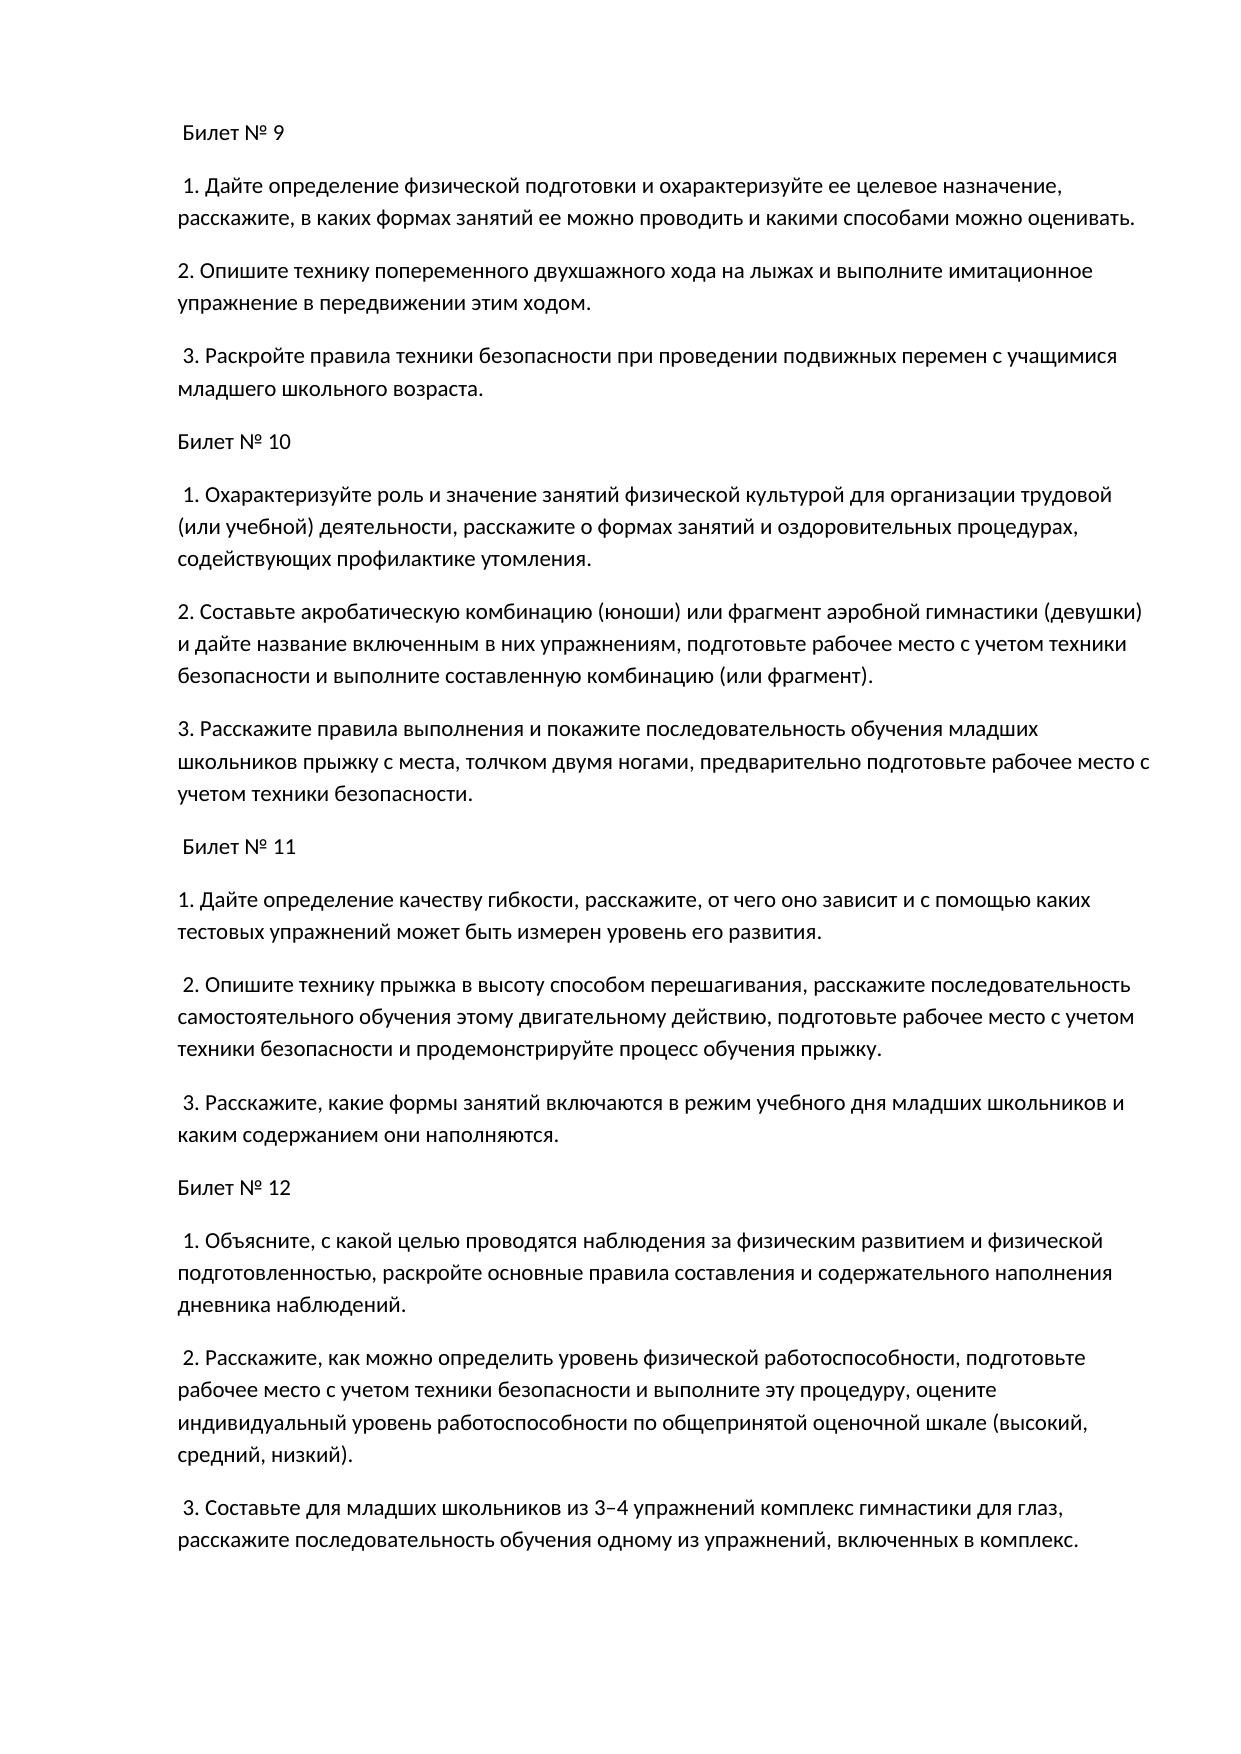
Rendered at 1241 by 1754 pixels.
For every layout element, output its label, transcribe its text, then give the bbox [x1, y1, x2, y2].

text 3. Раскройте правила техники безопасности при проведении подвижных перемен с учащимися младшего школьного возраста. [177, 342, 1152, 402]
text 2. Расскажите, как можно определить уровень физической работоспособности, подготовьте рабочее место с учетом техники безопасности и выполните эту процедуру, оцените индивидуальный уровень работоспособности по общепринятой оценочной шкале (высокий, средний, низкий). [177, 1343, 1152, 1468]
text 2. Опишите технику попеременного двухшажного хода на лыжах и выполните имитационное упражнение в передвижении этим ходом. [177, 256, 1152, 317]
text 3. Расскажите, какие формы занятий включаются в режим учебного дня младших школьников и каким содержанием они наполняются. [177, 1088, 1152, 1148]
text 1. Охарактеризуйте роль и значение занятий физической культурой для организации трудовой (или учебной) деятельности, расскажите о формах занятий и оздоровительных процедурах, содействующих профилактике утомления. [177, 480, 1152, 572]
text 1. Объясните, с какой целью проводятся наблюдения за физическим развитием и физической подготовленностью, раскройте основные правила составления и содержательного наполнения дневника наблюдений. [177, 1226, 1152, 1318]
text 1. Дайте определение физической подготовки и охарактеризуйте ее целевое назначение, расскажите, в каких формах занятий ее можно проводить и какими способами можно оценивать. [177, 171, 1152, 231]
text 3. Составьте для младших школьников из 3–4 упражнений комплекс гимнастики для глаз, расскажите последовательность обучения одному из упражнений, включенных в комплекс. [177, 1493, 1152, 1553]
text 1. Дайте определение качеству гибкости, расскажите, от чего оно зависит и с помощью каких тестовых упражнений может быть измерен уровень его развития. [177, 885, 1152, 945]
text Билет № 9 [177, 118, 1152, 146]
text Билет № 12 [177, 1173, 1152, 1201]
text 3. Расскажите правила выполнения и покажите последовательность обучения младших школьников прыжку с места, толчком двумя ногами, предварительно подготовьте рабочее место с учетом техники безопасности. [177, 714, 1152, 807]
text Билет № 11 [177, 832, 1152, 860]
text Билет № 10 [177, 427, 1152, 455]
text 2. Опишите технику прыжка в высоту способом перешагивания, расскажите последовательность самостоятельного обучения этому двигательному действию, подготовьте рабочее место с учетом техники безопасности и продемонстрируйте процесс обучения прыжку. [177, 970, 1152, 1063]
text 2. Составьте акробатическую комбинацию (юноши) или фрагмент аэробной гимнастики (девушки) и дайте название включенным в них упражнениям, подготовьте рабочее место с учетом техники безопасности и выполните составленную комбинацию (или фрагмент). [177, 597, 1152, 689]
